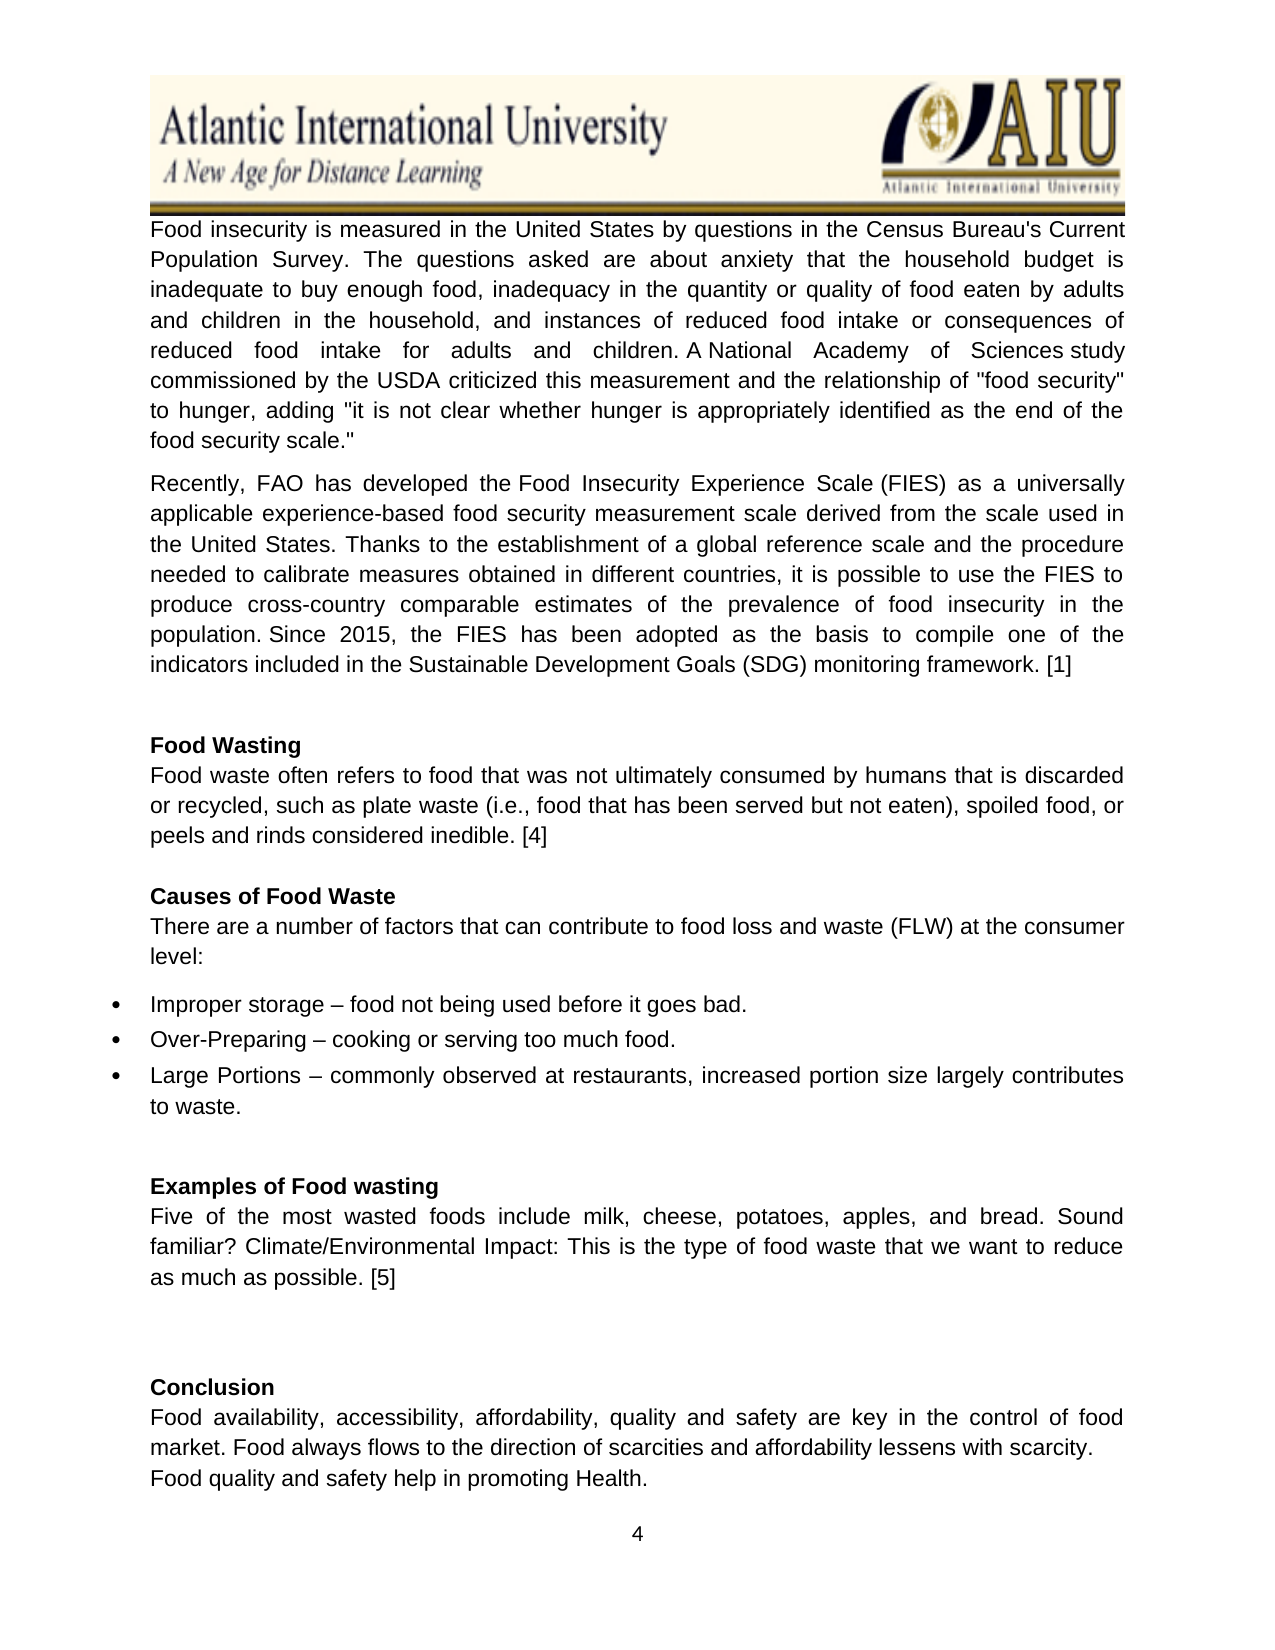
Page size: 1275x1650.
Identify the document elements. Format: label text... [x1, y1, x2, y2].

subtitle Food Wasting [150, 732, 1125, 758]
picture [150, 75, 1125, 216]
text Food waste often refers to food that was not ultimately consumed by humans that is discarded or recycled, such as plate waste (i.e., food that has been served but not eaten), spoiled food, or peels and rinds considered inedible. [4] [150, 762, 1125, 848]
list Large Portions – commonly observed at restaurants, increased portion size largely contributes to waste. [112, 1062, 1125, 1119]
subtitle Conclusion [150, 1374, 1125, 1400]
list Over-Preparing – cooking or serving too much food. [112, 1026, 1125, 1053]
text There are a number of factors that can contribute to food loss and waste (FLW) at the consumer level: [150, 913, 1125, 969]
text Causes of Food Waste [150, 883, 1125, 909]
text Food insecurity is measured in the United States by questions in the Census Bureau's Current Population Survey. The questions asked are about anxiety that the household budget is inadequate to buy enough food, inadequacy in the quantity or quality of food eaten by adults and children in the household, and instances of reduced food intake or consequences of reduced food intake for adults and children. A National Academy of Sciences study commissioned by the USDA criticized this measurement and the relationship of "food security" to hunger, adding "it is not clear whether hunger is appropriately identified as the end of the food security scale." [150, 216, 1125, 454]
subtitle Examples of Food wasting [150, 1173, 1125, 1199]
text Food quality and safety help in promoting Health. [150, 1464, 1125, 1491]
text Five of the most wasted foods include milk, cheese, potatoes, apples, and bread. Sound familiar? Climate/Environmental Impact: This is the type of food waste that we want to reduce as much as possible. [5] [150, 1203, 1125, 1290]
text Food availability, accessibility, affordability, quality and safety are key in the control of food market. Food always flows to the direction of scarcities and affordability lessens with scarcity. [150, 1404, 1125, 1461]
list Improper storage – food not being used before it goes bad. [112, 991, 1125, 1017]
text Recently, FAO has developed the Food Insecurity Experience Scale (FIES) as a universally applicable experience-based food security measurement scale derived from the scale used in the United States. Thanks to the establishment of a global reference scale and the procedure needed to calibrate measures obtained in different countries, it is possible to use the FIES to produce cross-country comparable estimates of the prevalence of food insecurity in the population. Since 2015, the FIES has been adopted as the basis to compile one of the indicators included in the Sustainable Development Goals (SDG) monitoring framework. [1] [150, 470, 1125, 678]
